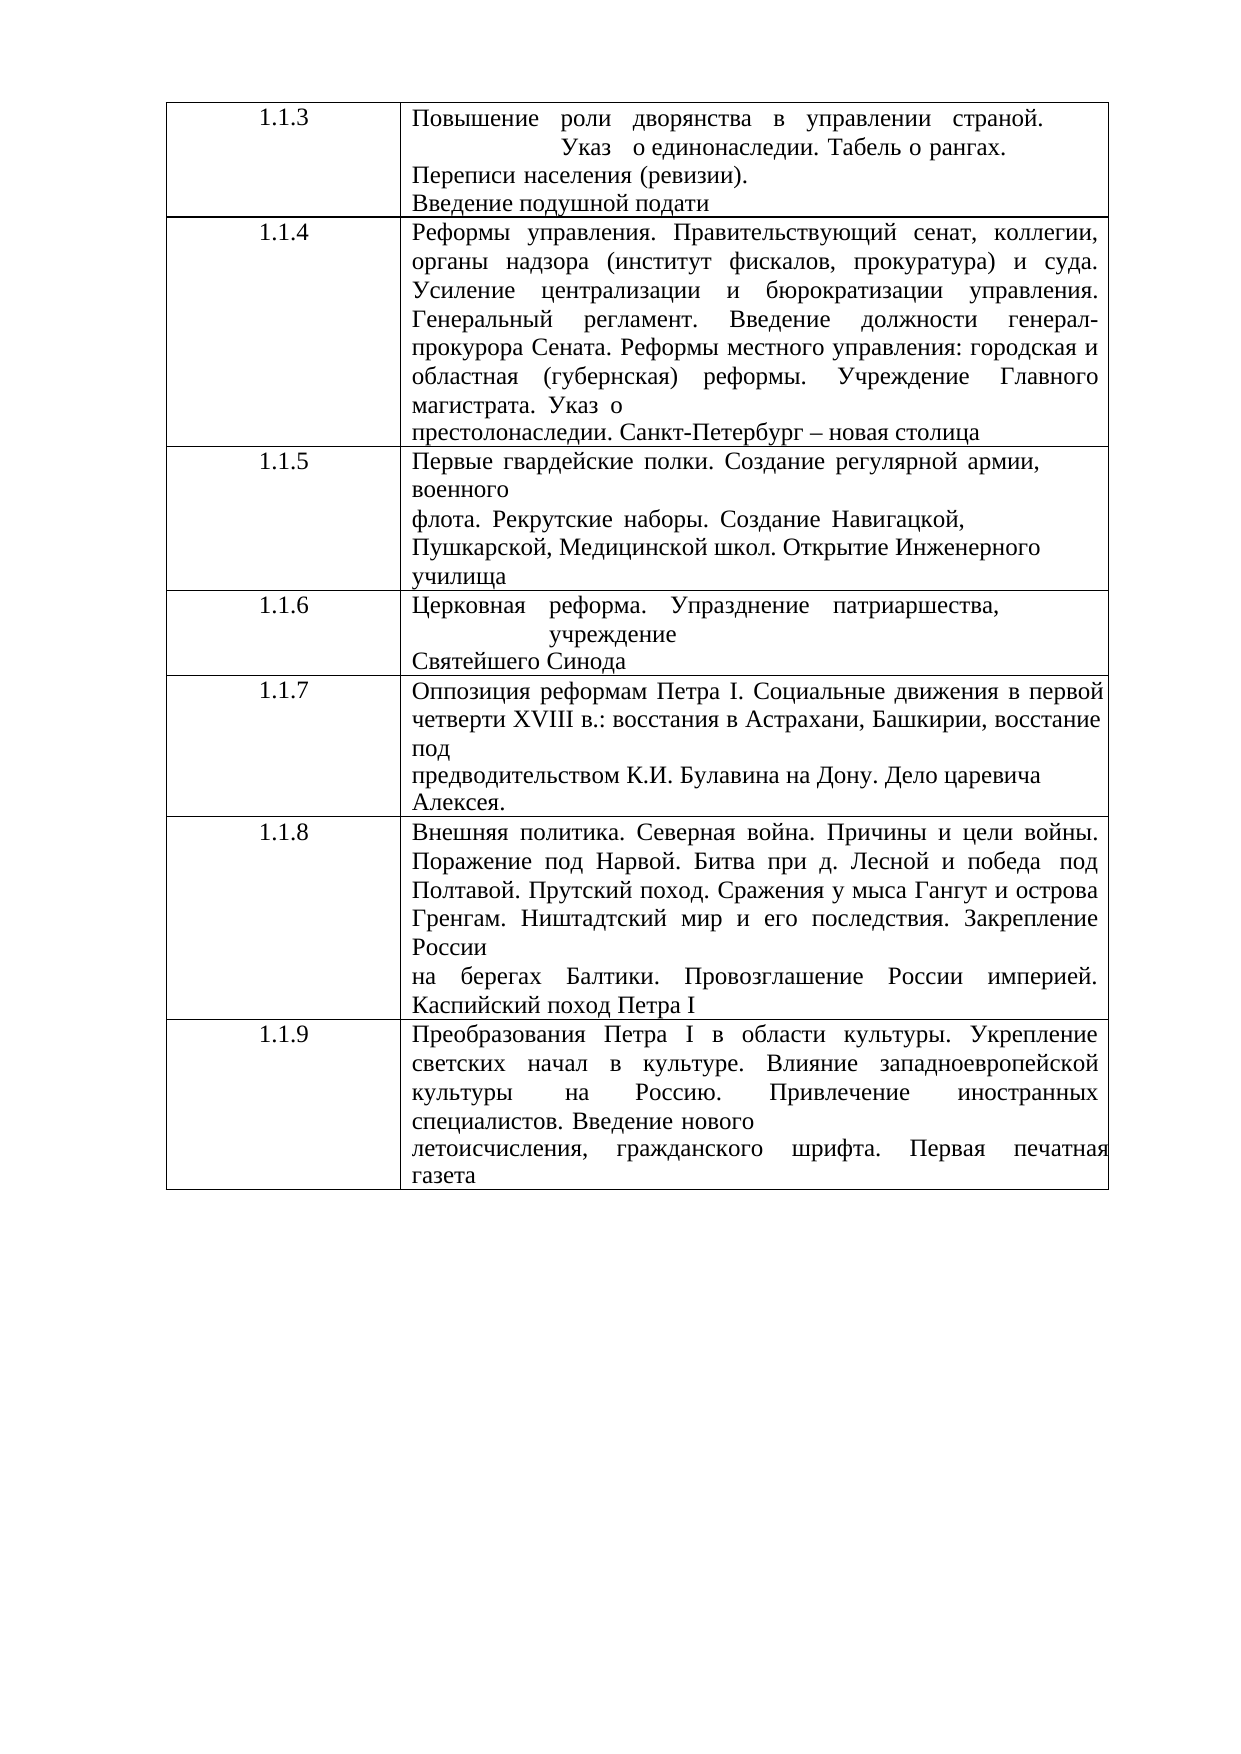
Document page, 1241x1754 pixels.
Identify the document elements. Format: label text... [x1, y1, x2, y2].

table_cell 1.1.4 [167, 218, 400, 446]
table_cell 1.1.5 [167, 447, 400, 590]
table_cell 1.1.8 [167, 817, 400, 1018]
table_cell Внешняя политика. Северная война. Причины и цели войны. Поражение под Нарвой. Битва при д. Лесной и победа под Полтавой. Прутский поход. Сражения у мыса Гангут и острова Гренгам. Ништадтский мир и его последствия. Закрепление России на берегах Балтики. Провозглашение России империей. Каспийский поход Петра I [401, 817, 1108, 1018]
table_cell Церковная реформа. Упразднение патриаршества, учреждение Святейшего Синода [401, 591, 1108, 675]
table_cell Оппозиция реформам Петра I. Социальные движения в первой четверти XVIII в.: восстания в Астрахани, Башкирии, восстание под предводительством К.И. Булавина на Дону. Дело царевича Алексея. [401, 676, 1108, 816]
table_cell Реформы управления. Правительствующий сенат, коллегии, органы надзора (институт фискалов, прокуратура) и суда. Усиление централизации и бюрократизации управления. Генеральный регламент. Введение должности генерал-прокурора Сената. Реформы местного управления: городская и областная (губернская) реформы. Учреждение Главного магистрата. Указ о престолонаследии. Санкт-Петербург – новая столица [401, 218, 1108, 446]
table_cell Первые гвардейские полки. Создание регулярной армии, военного флота. Рекрутские наборы. Создание Навигацкой, Пушкарской, Медицинской школ. Открытие Инженерного училища [401, 447, 1108, 590]
table_cell 1.1.6 [167, 591, 400, 675]
table_cell 1.1.9 [167, 1020, 400, 1189]
table_cell 1.1.3 [167, 103, 400, 216]
table_cell Повышение роли дворянства в управлении страной. Указ о единонаследии. Табель о рангах. Переписи населения (ревизии). Введение подушной подати [401, 103, 1108, 216]
table_cell 1.1.7 [167, 676, 400, 816]
table_cell Преобразования Петра I в области культуры. Укрепление светских начал в культуре. Влияние западноевропейской культуры на Россию. Привлечение иностранных специалистов. Введение нового летоисчисления, гражданского шрифта. Первая печатная газета [401, 1020, 1108, 1189]
